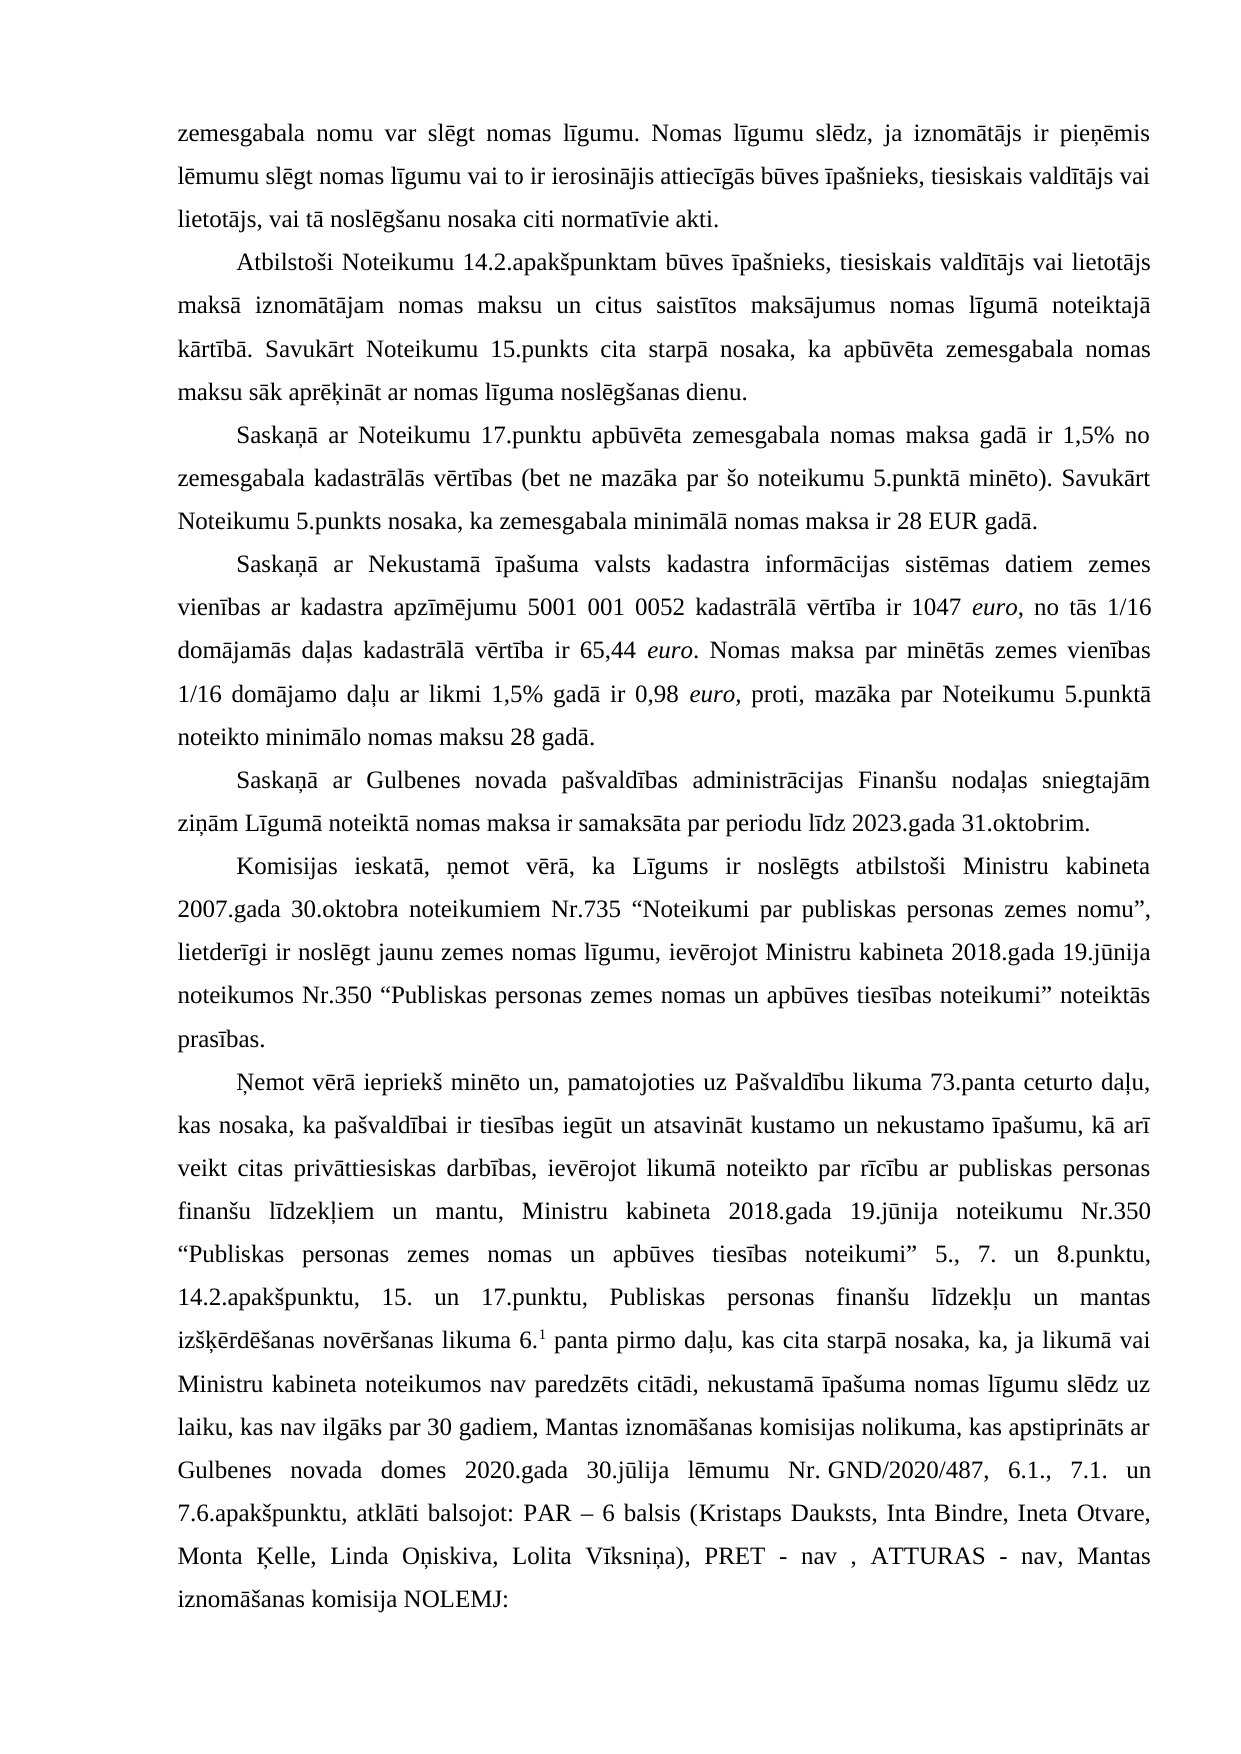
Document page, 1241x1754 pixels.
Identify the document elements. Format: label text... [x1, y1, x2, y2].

text Saskaņā ar Noteikumu 17.punktu apbūvēta zemesgabala nomas maksa gadā ir 1,5% no zemesgabala kadastrālās vērtības (bet ne mazāka par šo noteikumu 5.punktā minēto). Savukārt Noteikumu 5.punkts nosaka, ka zemesgabala minimālā nomas maksa ir 28 EUR gadā. [177, 420, 1152, 535]
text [177, 118, 1152, 233]
text Saskaņā ar Gulbenes novada pašvaldības administrācijas Finanšu nodaļas sniegtajām ziņām Līgumā noteiktā nomas maksa ir samaksāta par periodu līdz 2023.gada 31.oktobrim. [177, 765, 1152, 837]
text Atbilstoši Noteikumu 14.2.apakšpunktam būves īpašnieks, tiesiskais valdītājs vai lietotājs maksā iznomātājam nomas maksu un citus saistītos maksājumus nomas līgumā noteiktajā kārtībā. Savukārt Noteikumu 15.punkts cita starpā nosaka, ka apbūvēta zemesgabala nomas maksu sāk aprēķināt ar nomas līguma noslēgšanas dienu. [177, 247, 1152, 406]
text Ņemot vērā iepriekš minēto un, pamatojoties uz Pašvaldību likuma 73.panta ceturto daļu, kas nosaka, ka pašvaldībai ir tiesības iegūt un atsavināt kustamo un nekustamo īpašumu, kā arī veikt citas privāttiesiskas darbības, ievērojot likumā noteikto par rīcību ar publiskas personas finanšu līdzekļiem un mantu, Ministru kabineta 2018.gada 19.jūnija noteikumu Nr.350 “Publiskas personas zemes nomas un apbūves tiesības noteikumi” 5., 7. un 8.punktu, 14.2.apakšpunktu, 15. un 17.punktu, Publiskas personas finanšu līdzekļu un mantas izšķērdēšanas novēršanas likuma 6.1 panta pirmo daļu, kas cita starpā nosaka, ka, ja likumā vai Ministru kabineta noteikumos nav paredzēts citādi, nekustamā īpašuma nomas līgumu slēdz uz laiku, kas nav ilgāks par 30 gadiem, Mantas iznomāšanas komisijas nolikuma, kas apstiprināts ar Gulbenes novada domes 2020.gada 30.jūlija lēmumu Nr. GND/2020/487, 6.1., 7.1. un 7.6.apakšpunktu, atklāti balsojot: PAR – 6 balsis (Kristaps Dauksts, Inta Bindre, Ineta Otvare, Monta Ķelle, Linda Oņiskiva, Lolita Vīksniņa), PRET - nav , ATTURAS - nav, Mantas iznomāšanas komisija NOLEMJ: [177, 1067, 1152, 1613]
text Komisijas ieskatā, ņemot vērā, ka Līgums ir noslēgts atbilstoši Ministru kabineta 2007.gada 30.oktobra noteikumiem Nr.735 “Noteikumi par publiskas personas zemes nomu”, lietderīgi ir noslēgt jaunu zemes nomas līgumu, ievērojot Ministru kabineta 2018.gada 19.jūnija noteikumos Nr.350 “Publiskas personas zemes nomas un apbūves tiesības noteikumi” noteiktās prasības. [177, 851, 1152, 1052]
text Saskaņā ar Nekustamā īpašuma valsts kadastra informācijas sistēmas datiem zemes vienības ar kadastra apzīmējumu 5001 001 0052 kadastrālā vērtība ir 1047 euro, no tās 1/16 domājamās daļas kadastrālā vērtība ir 65,44 euro. Nomas maksa par minētās zemes vienības 1/16 domājamo daļu ar likmi 1,5% gadā ir 0,98 euro, proti, mazāka par Noteikumu 5.punktā noteikto minimālo nomas maksu 28 gadā. [177, 549, 1152, 751]
